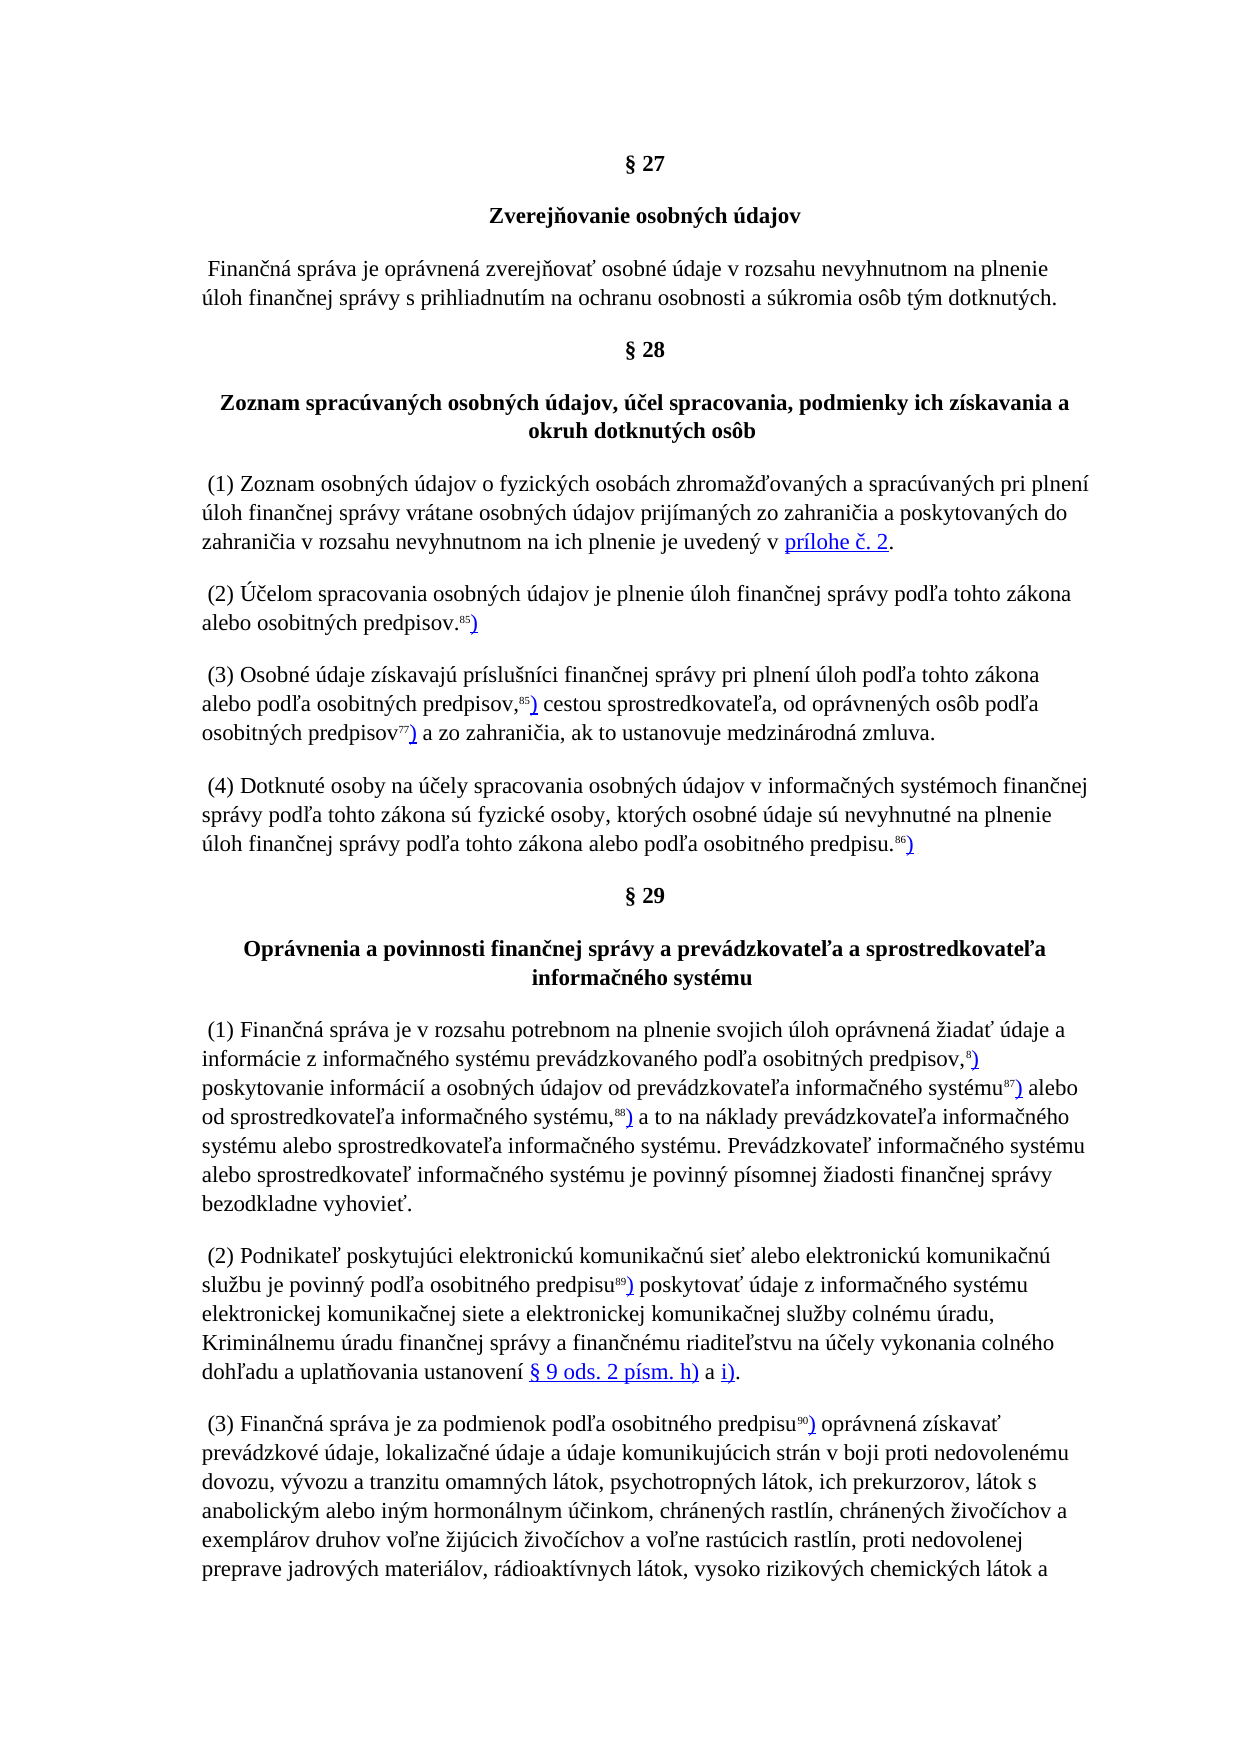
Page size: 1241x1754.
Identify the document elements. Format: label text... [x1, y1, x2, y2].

text § 27 [194, 150, 1090, 176]
text (2) Účelom spracovania osobných údajov je plnenie úloh finančnej správy podľa tohto zákona alebo osobitných predpisov.85) [202, 580, 1090, 636]
text (4) Dotknuté osoby na účely spracovania osobných údajov v informačných systémoch finančnej správy podľa tohto zákona sú fyzické osoby, ktorých osobné údaje sú nevyhnutné na plnenie úloh finančnej správy podľa tohto zákona alebo podľa osobitného predpisu.86) [202, 772, 1090, 856]
text (1) Finančná správa je v rozsahu potrebnom na plnenie svojich úloh oprávnená žiadať údaje a informácie z informačného systému prevádzkovaného podľa osobitných predpisov,8) poskytovanie informácií a osobných údajov od prevádzkovateľa informačného systému87) alebo od sprostredkovateľa informačného systému,88) a to na náklady prevádzkovateľa informačného systému alebo sprostredkovateľa informačného systému. Prevádzkovateľ informačného systému alebo sprostredkovateľ informačného systému je povinný písomnej žiadosti finančnej správy bezodkladne vyhovieť. [202, 1016, 1090, 1216]
text § 28 [194, 336, 1090, 362]
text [202, 1410, 1090, 1581]
text (3) Osobné údaje získavajú príslušníci finančnej správy pri plnení úloh podľa tohto zákona alebo podľa osobitných predpisov,85) cestou sprostredkovateľa, od oprávnených osôb podľa osobitných predpisov77) a zo zahraničia, ak to ustanovuje medzinárodná zmluva. [202, 662, 1090, 746]
text § 29 [194, 882, 1090, 908]
text (1) Zoznam osobných údajov o fyzických osobách zhromažďovaných a spracúvaných pri plnení úloh finančnej správy vrátane osobných údajov prijímaných zo zahraničia a poskytovaných do zahraničia v rozsahu nevyhnutnom na ich plnenie je uvedený v prílohe č. 2. [202, 470, 1090, 554]
text (2) Podnikateľ poskytujúci elektronickú komunikačnú sieť alebo elektronickú komunikačnú službu je povinný podľa osobitného predpisu89) poskytovať údaje z informačného systému elektronickej komunikačnej siete a elektronickej komunikačnej služby colnému úradu, Kriminálnemu úradu finančnej správy a finančnému riaditeľstvu na účely vykonania colného dohľadu a uplatňovania ustanovení § 9 ods. 2 písm. h) a i). [202, 1242, 1090, 1384]
text Oprávnenia a povinnosti finančnej správy a prevádzkovateľa a sprostredkovateľa informačného systému [194, 934, 1090, 990]
text Zverejňovanie osobných údajov [194, 202, 1090, 229]
text Finančná správa je oprávnená zverejňovať osobné údaje v rozsahu nevyhnutnom na plnenie úloh finančnej správy s prihliadnutím na ochranu osobnosti a súkromia osôb tým dotknutých. [202, 255, 1090, 310]
text Zoznam spracúvaných osobných údajov, účel spracovania, podmienky ich získavania a okruh dotknutých osôb [194, 388, 1090, 444]
